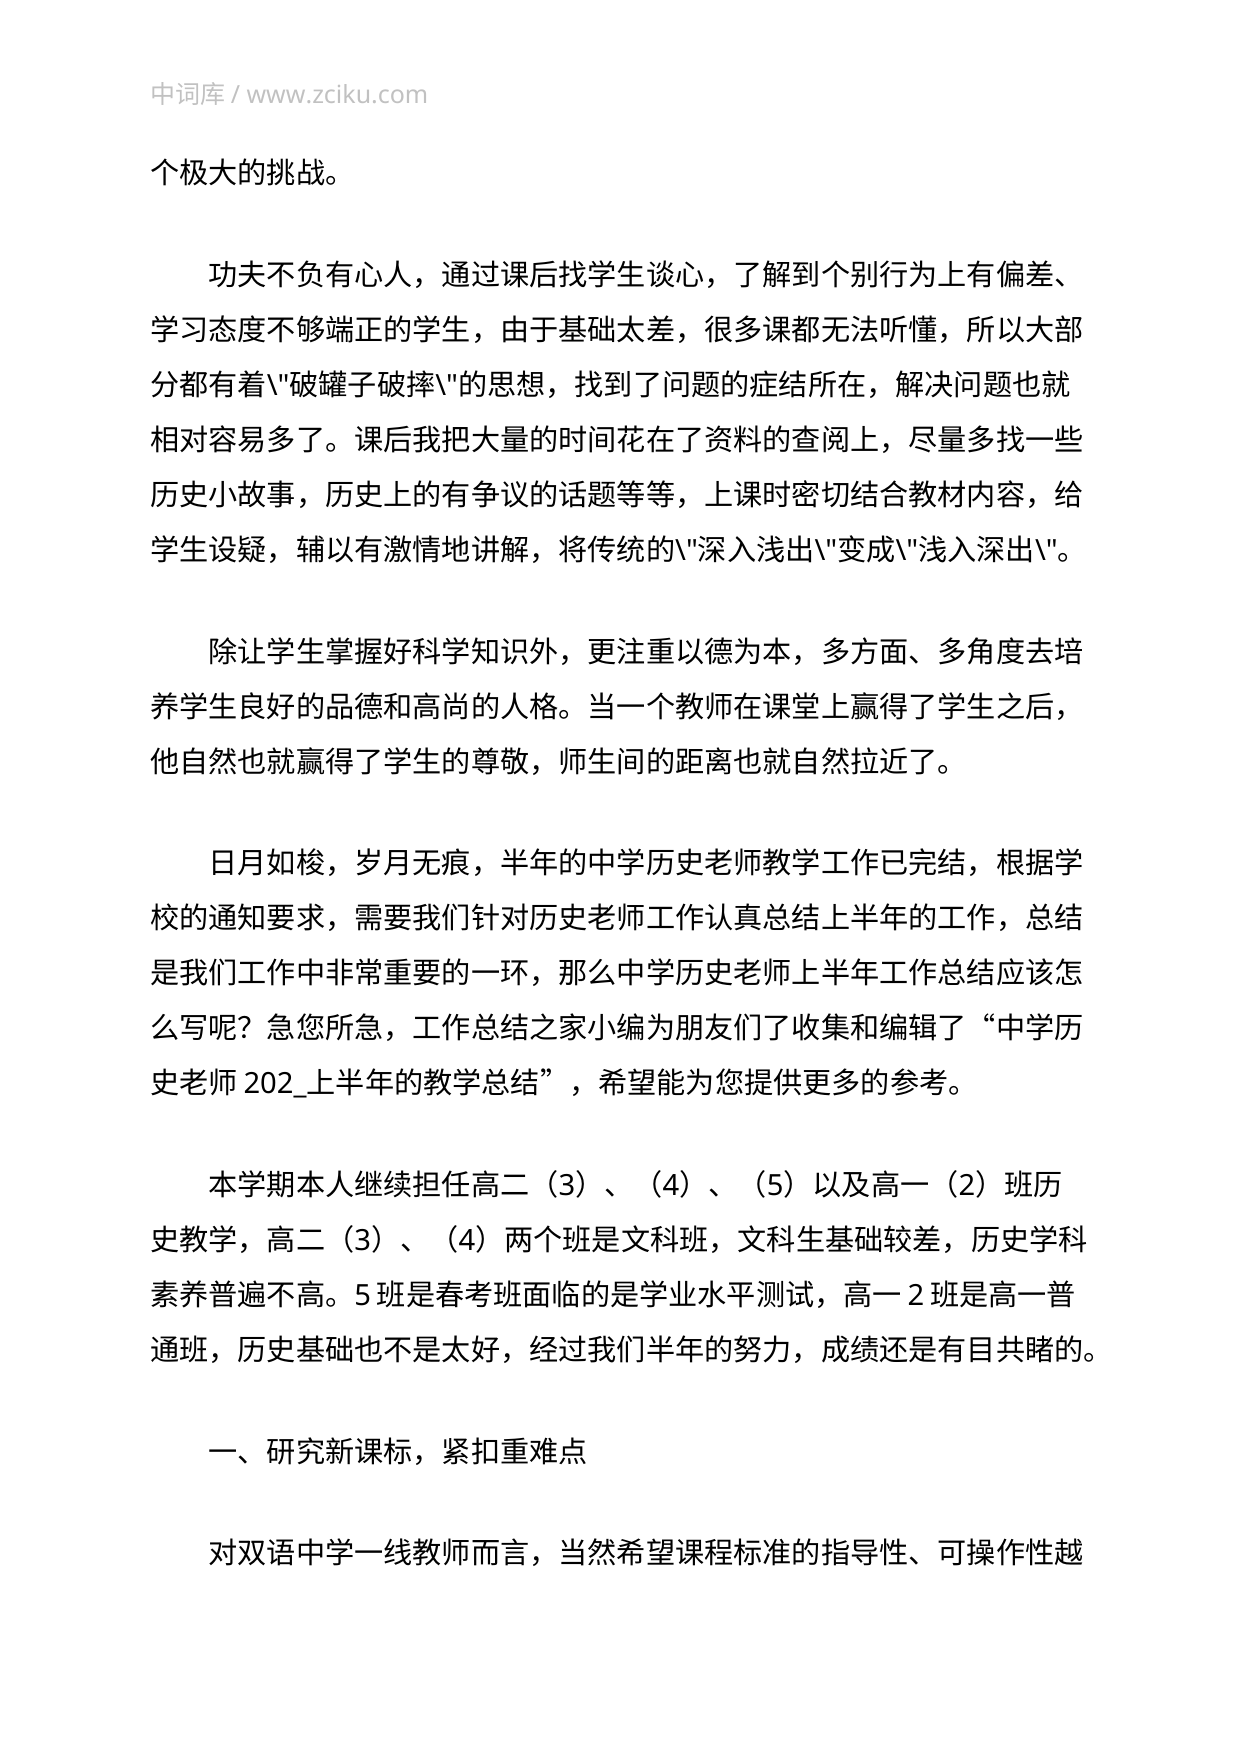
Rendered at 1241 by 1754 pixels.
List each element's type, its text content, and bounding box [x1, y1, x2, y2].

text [150, 150, 1090, 192]
text 除让学生掌握好科学知识外，更注重以德为本，多方面、多角度去培养学生良好的品德和高尚的人格。当一个教师在课堂上赢得了学生之后，他自然也就赢得了学生的尊敬，师生间的距离也就自然拉近了。 [150, 628, 1090, 780]
text 一、研究新课标，紧扣重难点 [150, 1428, 1090, 1471]
text 日月如梭，岁月无痕，半年的中学历史老师教学工作已完结，根据学校的通知要求，需要我们针对历史老师工作认真总结上半年的工作，总结是我们工作中非常重要的一环，那么中学历史老师上半年工作总结应该怎么写呢？急您所急，工作总结之家小编为朋友们了收集和编辑了“中学历史老师202_上半年的教学总结”，希望能为您提供更多的参考。 [150, 840, 1090, 1102]
text 本学期本人继续担任高二（3）、（4）、（5）以及高一（2）班历史教学，高二（3）、（4）两个班是文科班，文科生基础较差，历史学科素养普遍不高。5班是春考班面临的是学业水平测试，高一2班是高一普通班，历史基础也不是太好，经过我们半年的努力，成绩还是有目共睹的。 [150, 1161, 1090, 1369]
text 功夫不负有心人，通过课后找学生谈心，了解到个别行为上有偏差、学习态度不够端正的学生，由于基础太差，很多课都无法听懂，所以大部分都有着\"破罐子破摔\"的思想，找到了问题的症结所在，解决问题也就相对容易多了。课后我把大量的时间花在了资料的查阅上，尽量多找一些历史小故事，历史上的有争议的话题等等，上课时密切结合教材内容，给学生设疑，辅以有激情地讲解，将传统的\"深入浅出\"变成\"浅入深出\"。 [150, 252, 1090, 569]
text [150, 1530, 1090, 1572]
